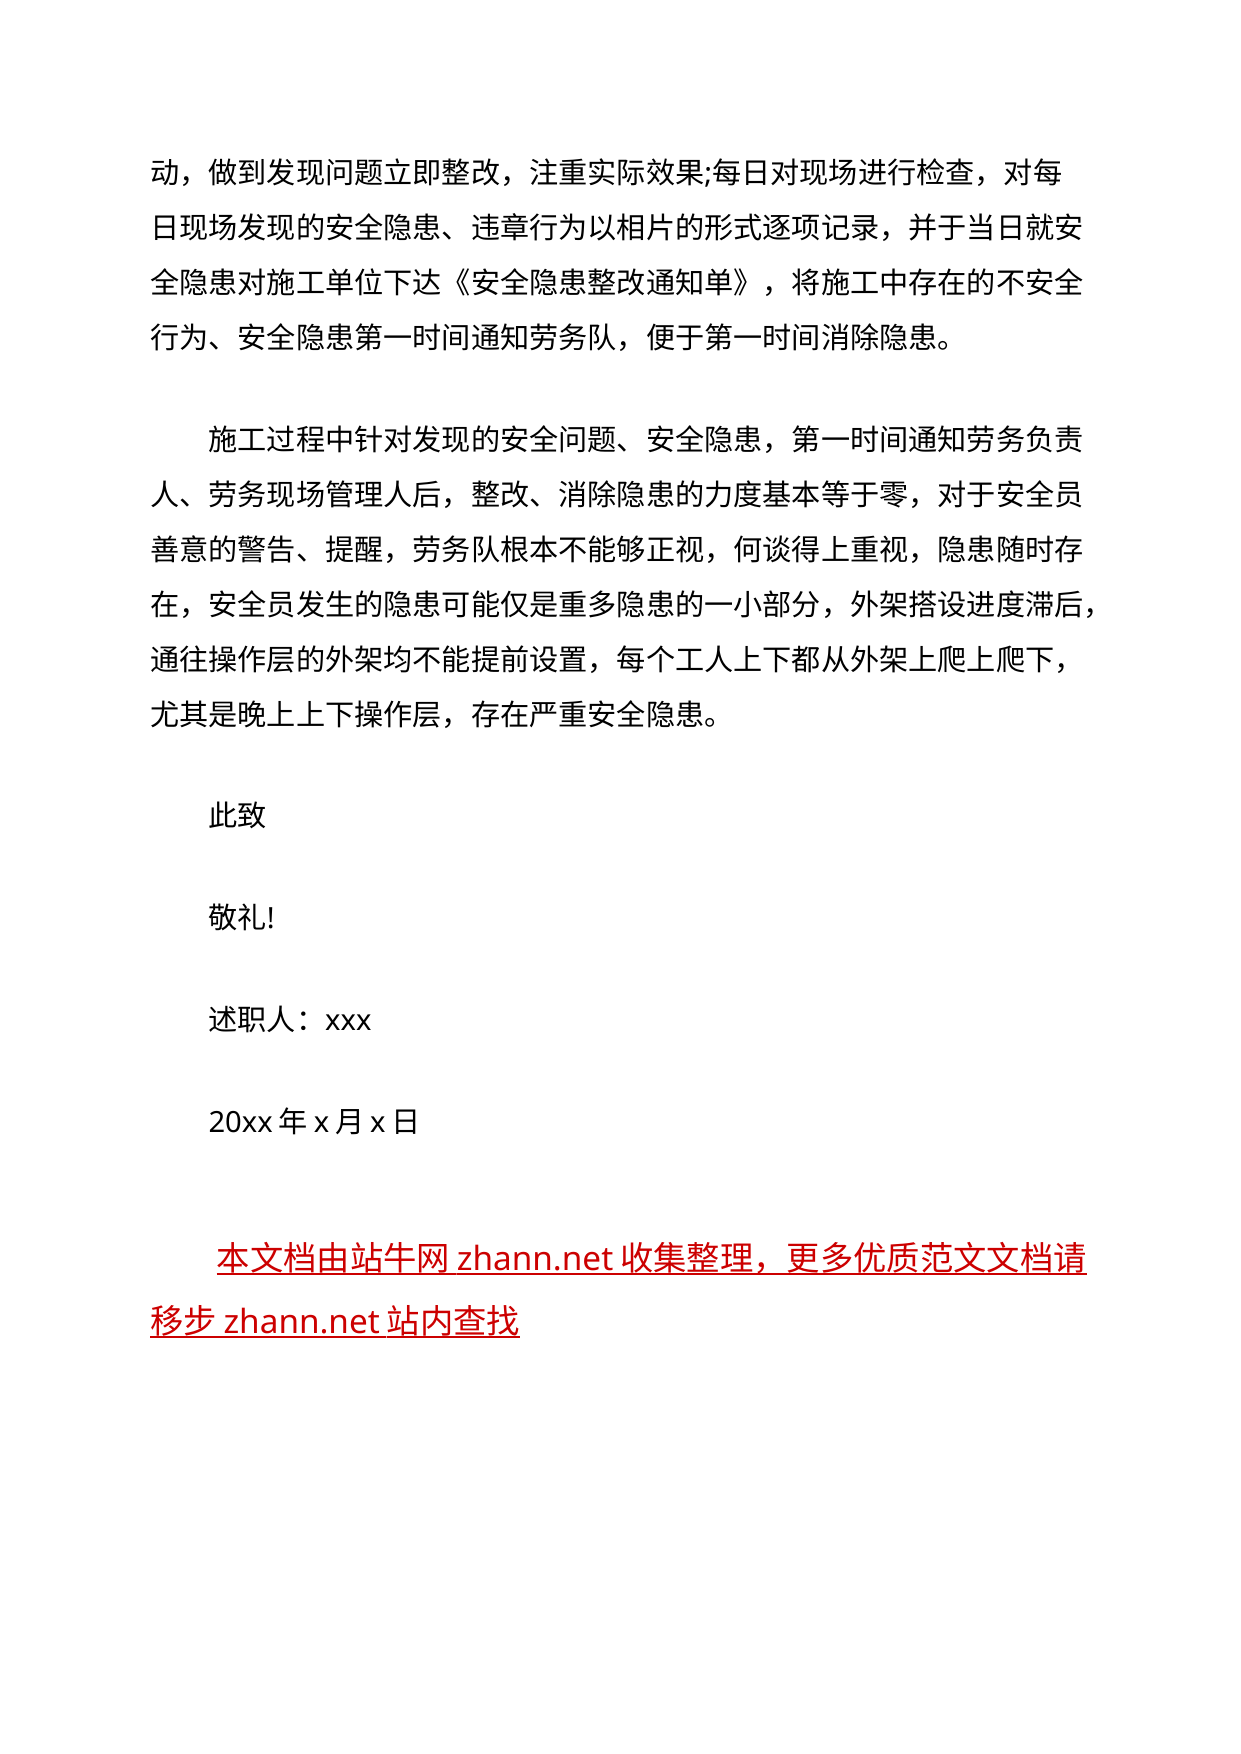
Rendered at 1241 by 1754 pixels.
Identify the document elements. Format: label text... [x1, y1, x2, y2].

text 20xx年x月x日 [150, 1098, 1090, 1141]
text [150, 150, 1090, 357]
text 述职人：xxx [150, 997, 1090, 1039]
text 此致 [150, 793, 1090, 835]
text 敬礼! [150, 894, 1090, 937]
text 施工过程中针对发现的安全问题、安全隐患，第一时间通知劳务负责人、劳务现场管理人后，整改、消除隐患的力度基本等于零，对于安全员善意的警告、提醒，劳务队根本不能够正视，何谈得上重视，隐患随时存在，安全员发生的隐患可能仅是重多隐患的一小部分，外架搭设进度滞后，通往操作层的外架均不能提前设置，每个工人上下都从外架上爬上爬下，尤其是晚上上下操作层，存在严重安全隐患。 [150, 417, 1090, 733]
text 本文档由站牛网zhann.net收集整理，更多优质范文文档请移步zhann.net站内查找 [150, 1232, 1090, 1343]
